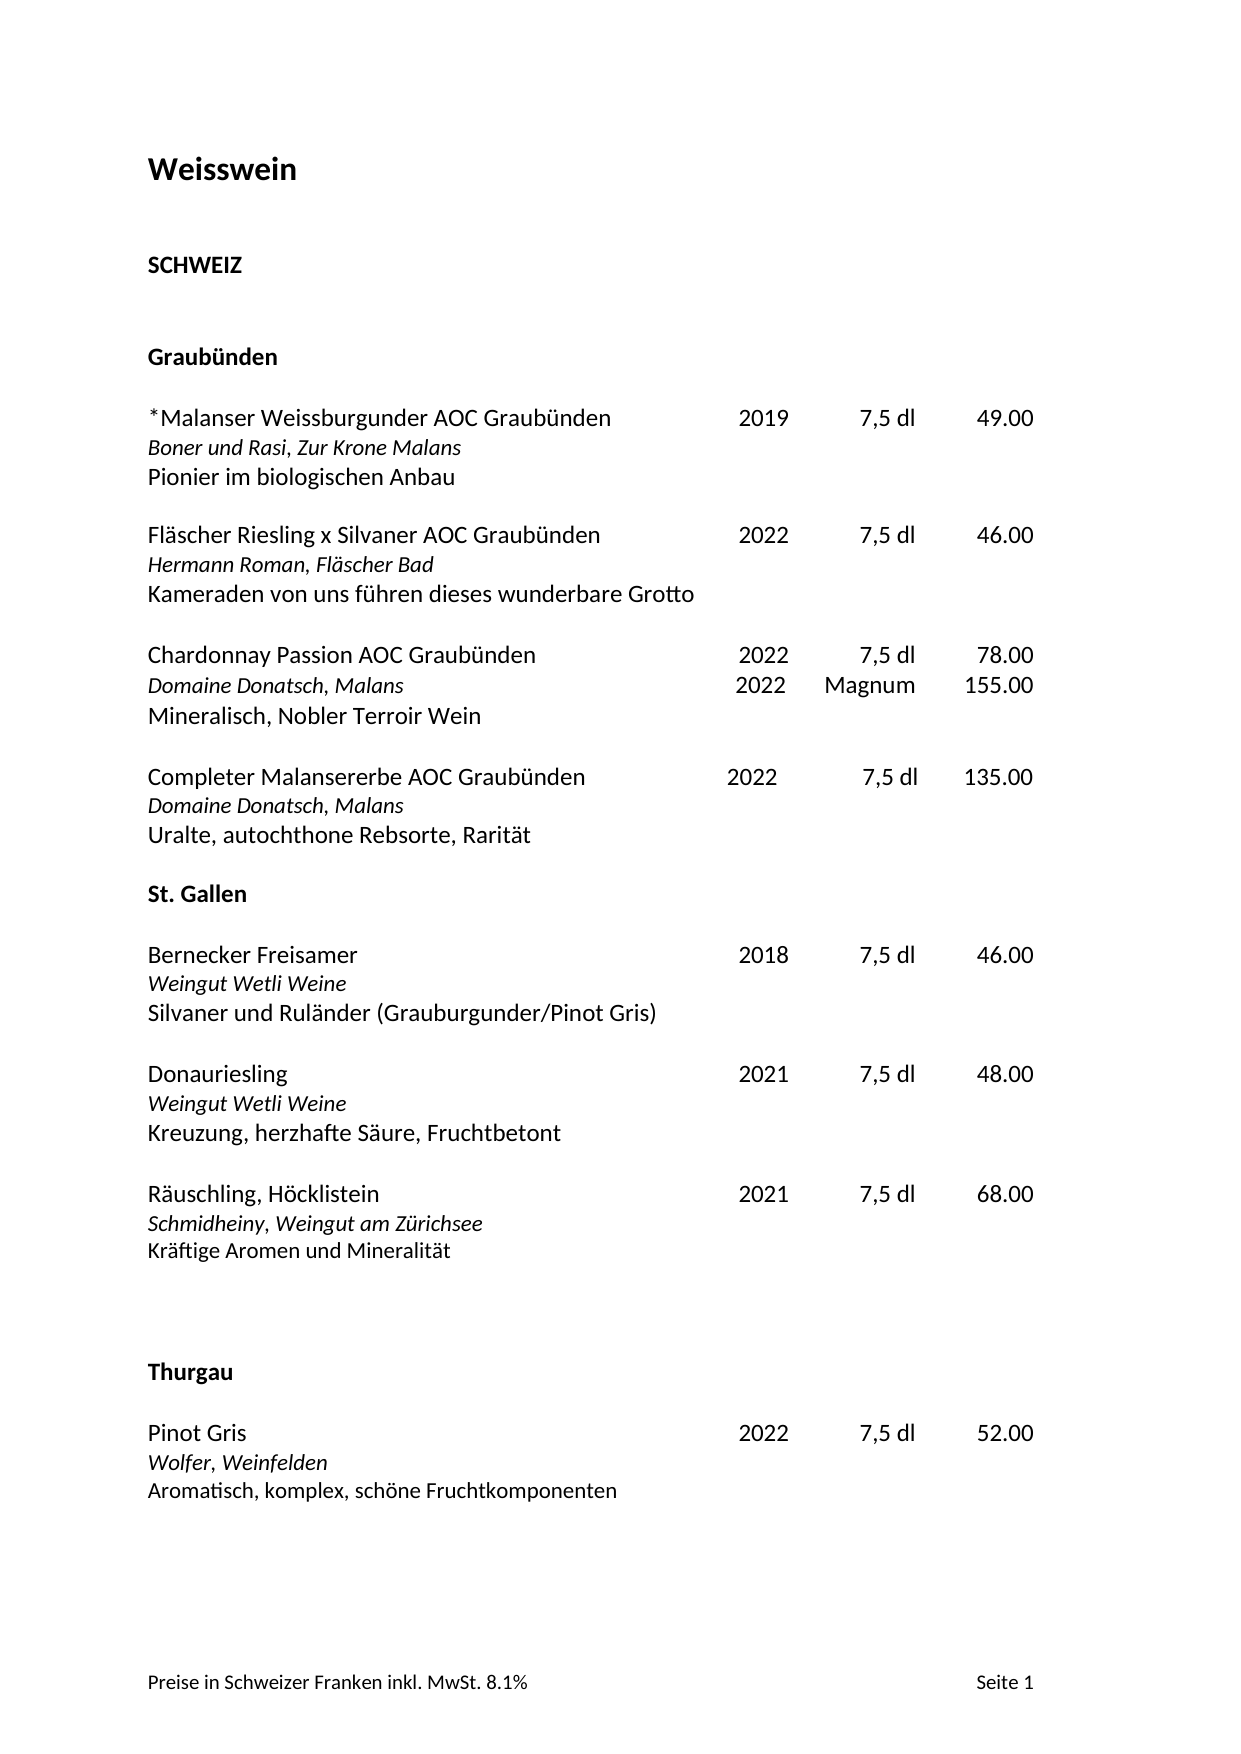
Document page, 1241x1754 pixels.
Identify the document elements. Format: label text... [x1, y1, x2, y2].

text Boner und Rasi, Zur Krone Malans [148, 433, 1092, 461]
text Completer Malansererbe AOC Graubünden 2022 7,5 dl 135.00 [148, 761, 1092, 791]
text Hermann Roman, Fläscher Bad [148, 550, 1092, 578]
text Schmidheiny, Weingut am Zürichsee [148, 1209, 1092, 1237]
text Domaine Donatsch, Malans 2022 Magnum 155.00 [148, 669, 1092, 700]
text Wolfer, Weinfelden [148, 1448, 1092, 1476]
text Aromatisch, komplex, schöne Fruchtkomponenten [148, 1476, 1092, 1504]
text Silvaner und Ruländer (Grauburgunder/Pinot Gris) [148, 997, 1092, 1028]
text Weingut Wetli Weine [148, 1089, 1092, 1117]
text *Malanser Weissburgunder AOC Graubünden 2019 7,5 dl 49.00 [148, 402, 1092, 433]
text Räuschling, Höcklistein 2021 7,5 dl 68.00 [148, 1178, 1092, 1209]
text St. Gallen [148, 878, 1092, 908]
text Pinot Gris 2022 7,5 dl 52.00 [148, 1417, 1092, 1448]
text Graubünden [148, 341, 1092, 372]
text Donauriesling 2021 7,5 dl 48.00 [148, 1058, 1092, 1089]
text Uralte, autochthone Rebsorte, Rarität [148, 819, 1092, 850]
text Domaine Donatsch, Malans [148, 791, 1092, 819]
text Weisswein [148, 148, 1092, 188]
text Chardonnay Passion AOC Graubünden 2022 7,5 dl 78.00 [148, 639, 1092, 669]
text Weingut Wetli Weine [148, 969, 1092, 997]
text Thurgau [148, 1356, 1092, 1387]
text Pionier im biologischen Anbau [148, 461, 1092, 491]
text Kräftige Aromen und Mineralität [148, 1237, 1092, 1265]
text Kameraden von uns führen dieses wunderbare Grotto [148, 578, 1092, 608]
text Kreuzung, herzhafte Säure, Fruchtbetont [148, 1117, 1092, 1148]
text Mineralisch, Nobler Terroir Wein [148, 700, 1092, 730]
text Fläscher Riesling x Silvaner AOC Graubünden 2022 7,5 dl 46.00 [148, 519, 1092, 550]
text SCHWEIZ [148, 249, 1092, 280]
text Bernecker Freisamer 2018 7,5 dl 46.00 [148, 939, 1092, 969]
